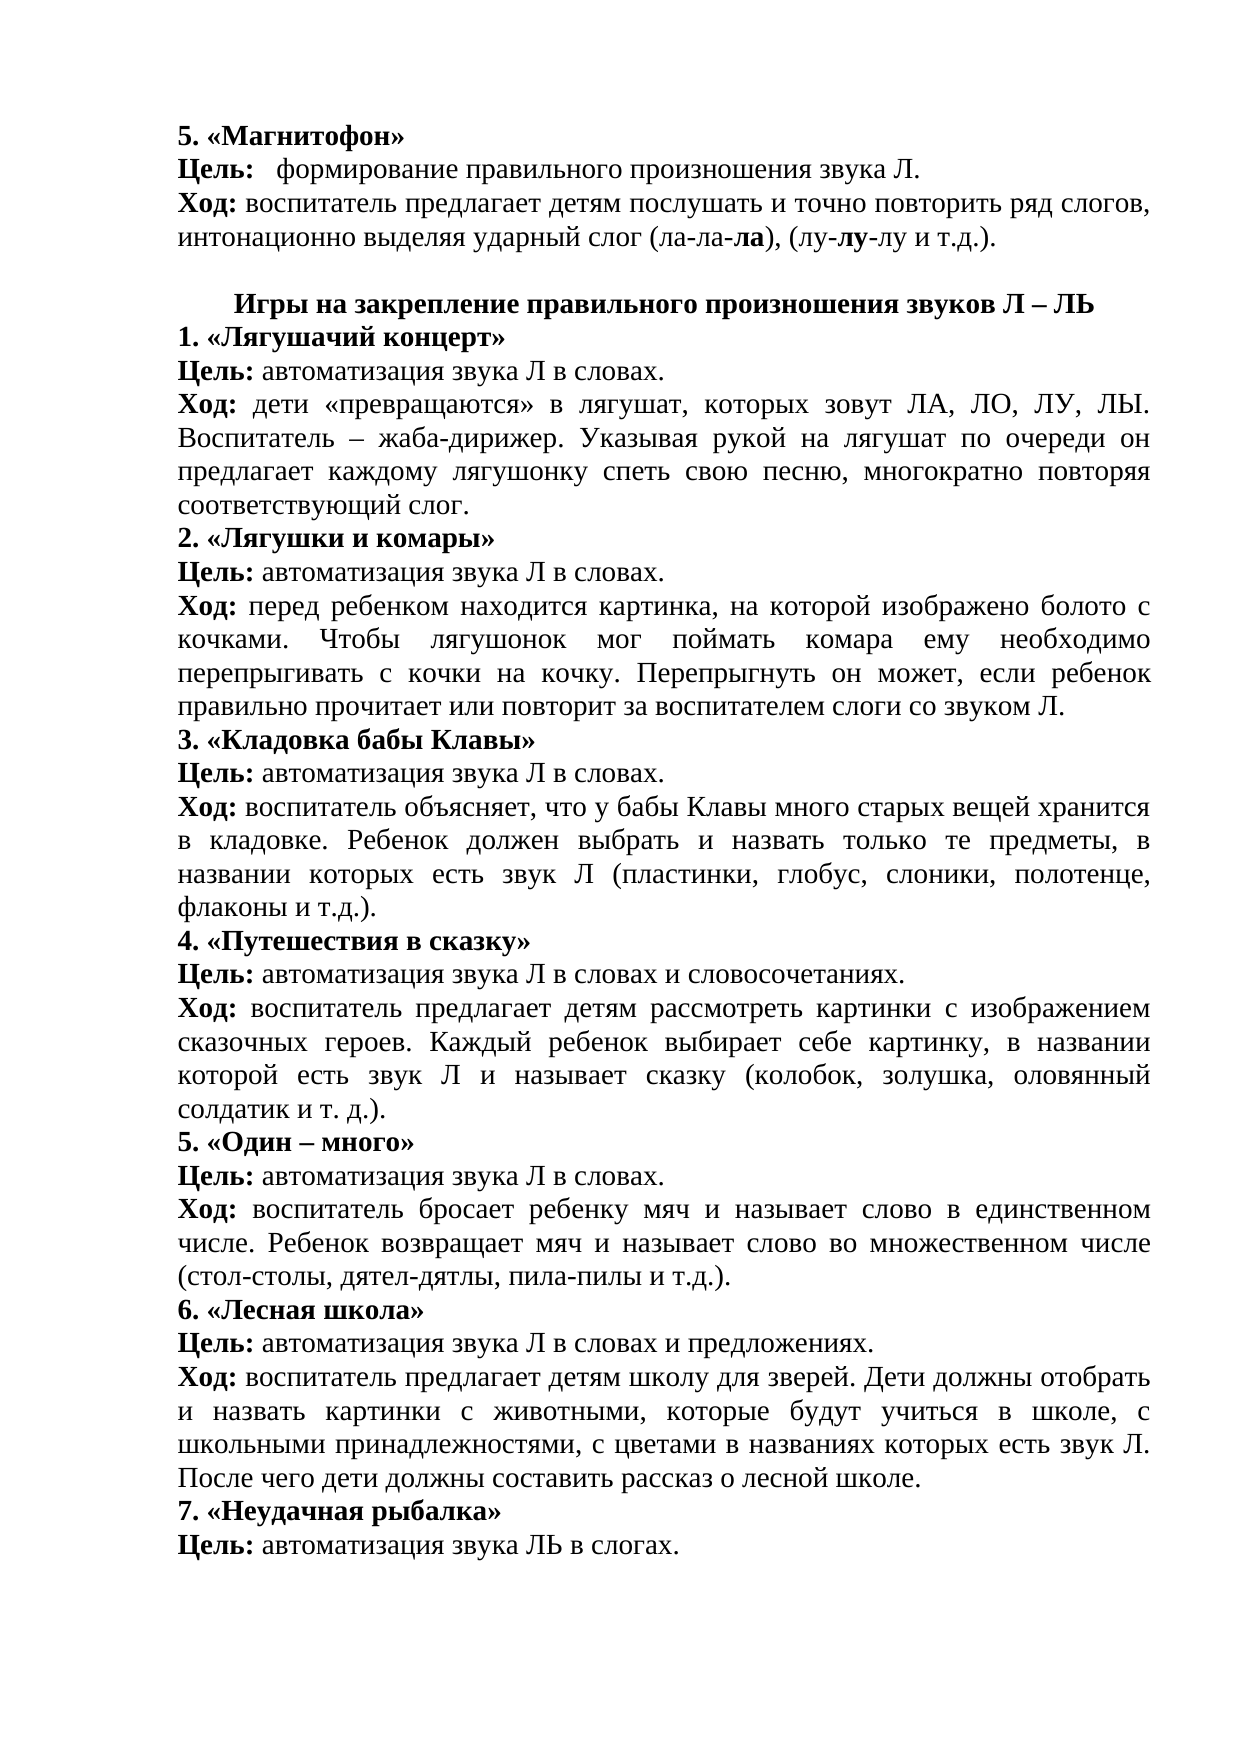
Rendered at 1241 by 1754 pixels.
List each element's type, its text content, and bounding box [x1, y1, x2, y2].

text Цель: формирование правильного произношения звука Л. [177, 152, 1152, 185]
text 4. «Путешествия в сказку» [177, 923, 1152, 957]
text Цель: автоматизация звука Л в словах и словосочетаниях. [177, 957, 1152, 990]
text Ход: воспитатель предлагает детям рассмотреть картинки с изображением сказочных героев. Каждый ребенок выбирает себе картинку, в названии которой есть звук Л и называет сказку (колобок, золушка, оловянный солдатик и т. д.). [177, 990, 1152, 1124]
text Цель: автоматизация звука Л в словах. [177, 755, 1152, 789]
text Ход: воспитатель предлагает детям школу для зверей. Дети должны отобрать и назвать картинки с животными, которые будут учиться в школе, с школьными принадлежностями, с цветами в названиях которых есть звук Л. После чего дети должны составить рассказ о лесной школе. [177, 1359, 1152, 1493]
text Ход: дети «превращаются» в лягушат, которых зовут ЛА, ЛО, ЛУ, ЛЫ. Воспитатель – жаба-дирижер. Указывая рукой на лягушат по очереди он предлагает каждому лягушонку спеть свою песню, многократно повторяя соответствующий слог. [177, 386, 1152, 521]
text 7. «Неудачная рыбалка» [177, 1493, 1152, 1527]
text 5. «Один – много» [177, 1124, 1152, 1158]
text Ход: воспитатель предлагает детям послушать и точно повторить ряд слогов, интонационно выделяя ударный слог (ла-ла-ла), (лу-лу-лу и т.д.). [177, 185, 1152, 252]
text 1. «Лягушачий концерт» [177, 319, 1152, 353]
text Цель: автоматизация звука Л в словах. [177, 554, 1152, 588]
text Ход: воспитатель объясняет, что у бабы Клавы много старых вещей хранится в кладовке. Ребенок должен выбрать и назвать только те предметы, в названии которых есть звук Л (пластинки, глобус, слоники, полотенце, флаконы и т.д.). [177, 789, 1152, 923]
text 6. «Лесная школа» [177, 1292, 1152, 1326]
text Цель: автоматизация звука Л в словах и предложениях. [177, 1326, 1152, 1359]
text 3. «Кладовка бабы Клавы» [177, 722, 1152, 755]
text Цель: автоматизация звука ЛЬ в слогах. [177, 1527, 1152, 1560]
text Цель: автоматизация звука Л в словах. [177, 1158, 1152, 1191]
text 2. «Лягушки и комары» [177, 521, 1152, 554]
text Ход: воспитатель бросает ребенку мяч и называет слово в единственном числе. Ребенок возвращает мяч и называет слово во множественном числе (стол-столы, дятел-дятлы, пила-пилы и т.д.). [177, 1191, 1152, 1292]
text Цель: автоматизация звука Л в словах. [177, 353, 1152, 386]
text Ход: перед ребенком находится картинка, на которой изображено болото с кочками. Чтобы лягушонок мог поймать комара ему необходимо перепрыгивать с кочки на кочку. Перепрыгнуть он может, если ребенок правильно прочитает или повторит за воспитателем слоги со звуком Л. [177, 588, 1152, 722]
text 5. «Магнитофон» [177, 118, 1152, 152]
text Игры на закрепление правильного произношения звуков Л – ЛЬ [177, 286, 1152, 319]
